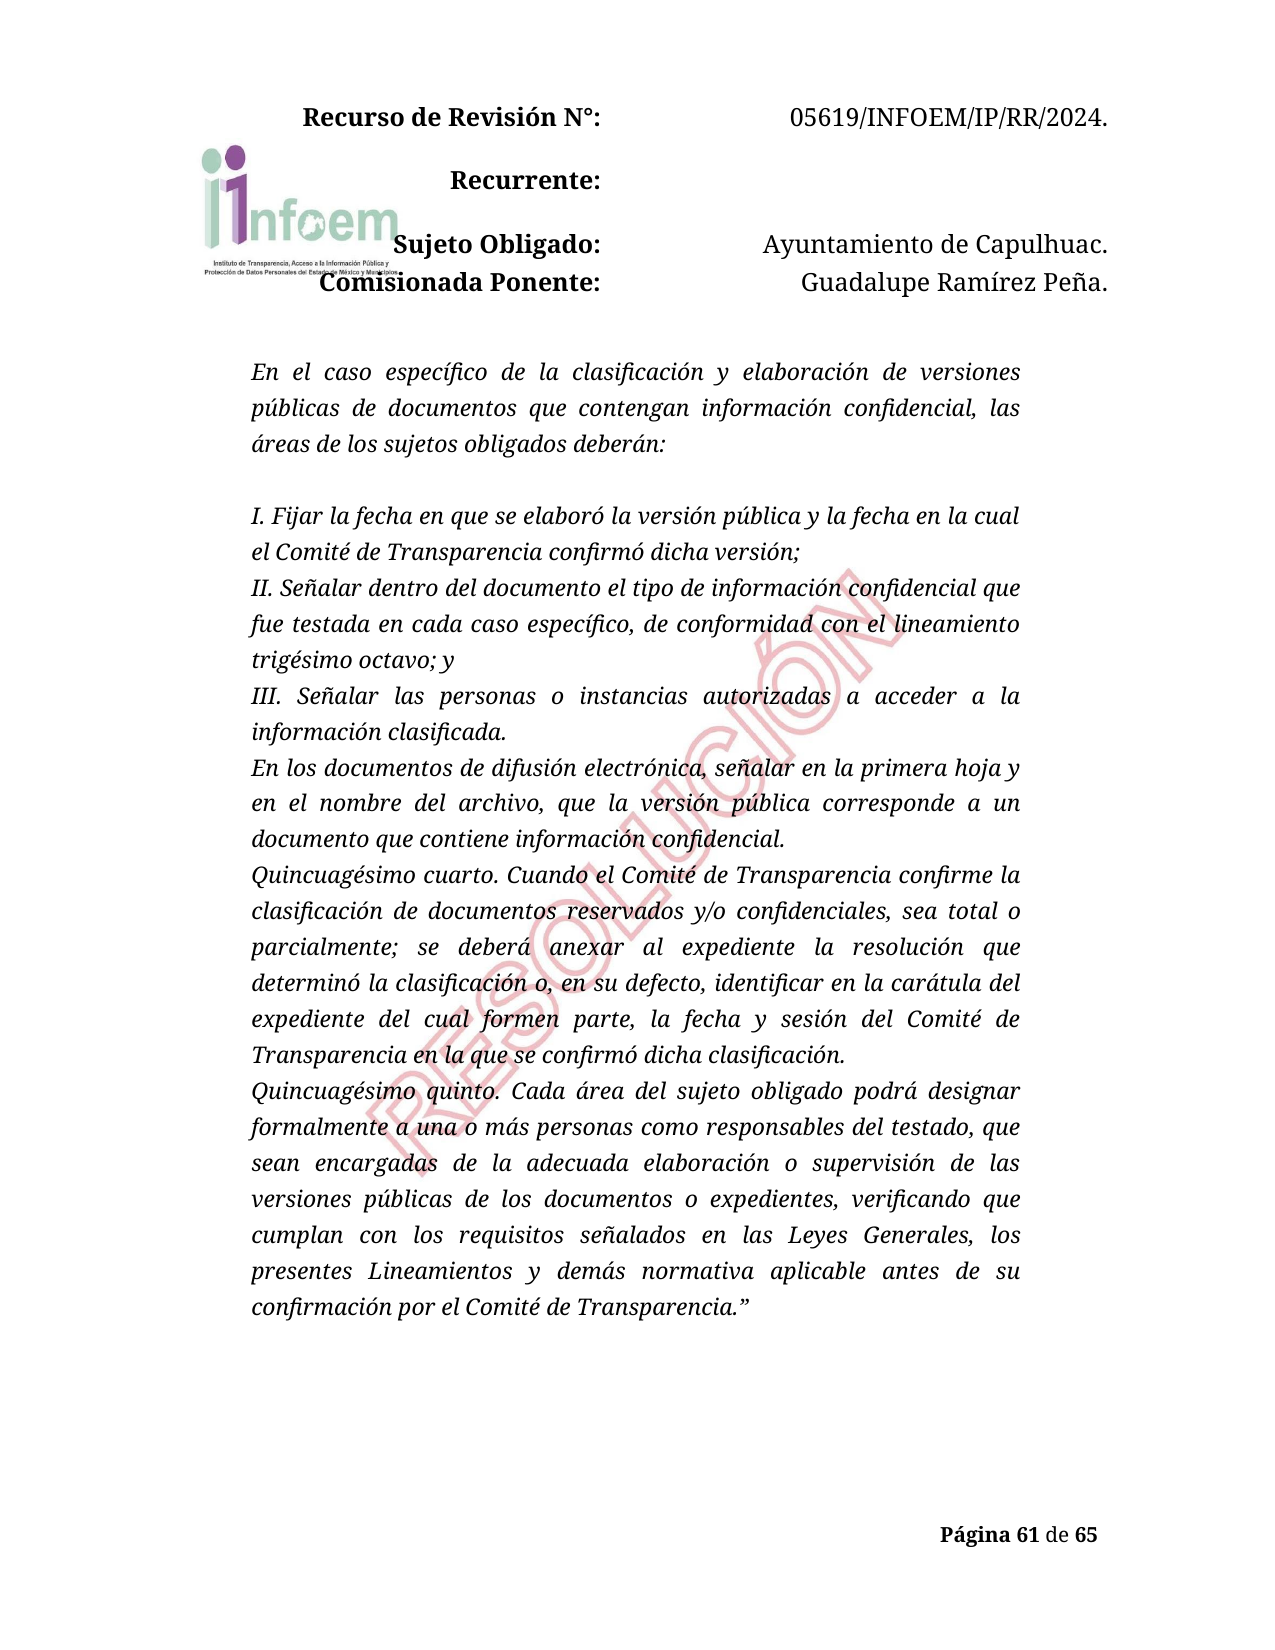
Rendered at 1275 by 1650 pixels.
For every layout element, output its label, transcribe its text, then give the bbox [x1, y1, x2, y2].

text En los documentos de difusión electrónica, señalar en la primera hoja y en el nombre del archivo, que la versión pública corresponde a un documento que contiene información confidencial. [251, 751, 1024, 854]
text Quincuagésimo quinto. Cada área del sujeto obligado podrá designar formalmente a una o más personas como responsables del testado, que sean encargadas de la adecuada elaboración o supervisión de las versiones públicas de los documentos o expedientes, verificando que cumplan con los requisitos señalados en las Leyes Generales, los presentes Lineamientos y demás normativa aplicable antes de su confirmación por el Comité de Transparencia.” [251, 1075, 1024, 1322]
picture [104, 89, 1139, 1613]
text II. Señalar dentro del documento el tipo de información confidencial que fue testada en cada caso específico, de conformidad con el lineamiento trigésimo octavo; y [251, 572, 1024, 675]
text En el caso específico de la clasificación y elaboración de versiones públicas de documentos que contengan información confidencial, las áreas de los sujetos obligados deberán: [251, 356, 1024, 459]
text Quincuagésimo cuarto. Cuando el Comité de Transparencia confirme la clasificación de documentos reservados y/o confidenciales, sea total o parcialmente; se deberá anexar al expediente la resolución que determinó la clasificación o, en su defecto, identificar en la carátula del expediente del cual formen parte, la fecha y sesión del Comité de Transparencia en la que se confirmó dicha clasificación. [251, 859, 1024, 1070]
text I. Fijar la fecha en que se elaboró la versión pública y la fecha en la cual el Comité de Transparencia confirmó dicha versión; [251, 500, 1024, 567]
text III. Señalar las personas o instancias autorizadas a acceder a la información clasificada. [251, 679, 1024, 747]
